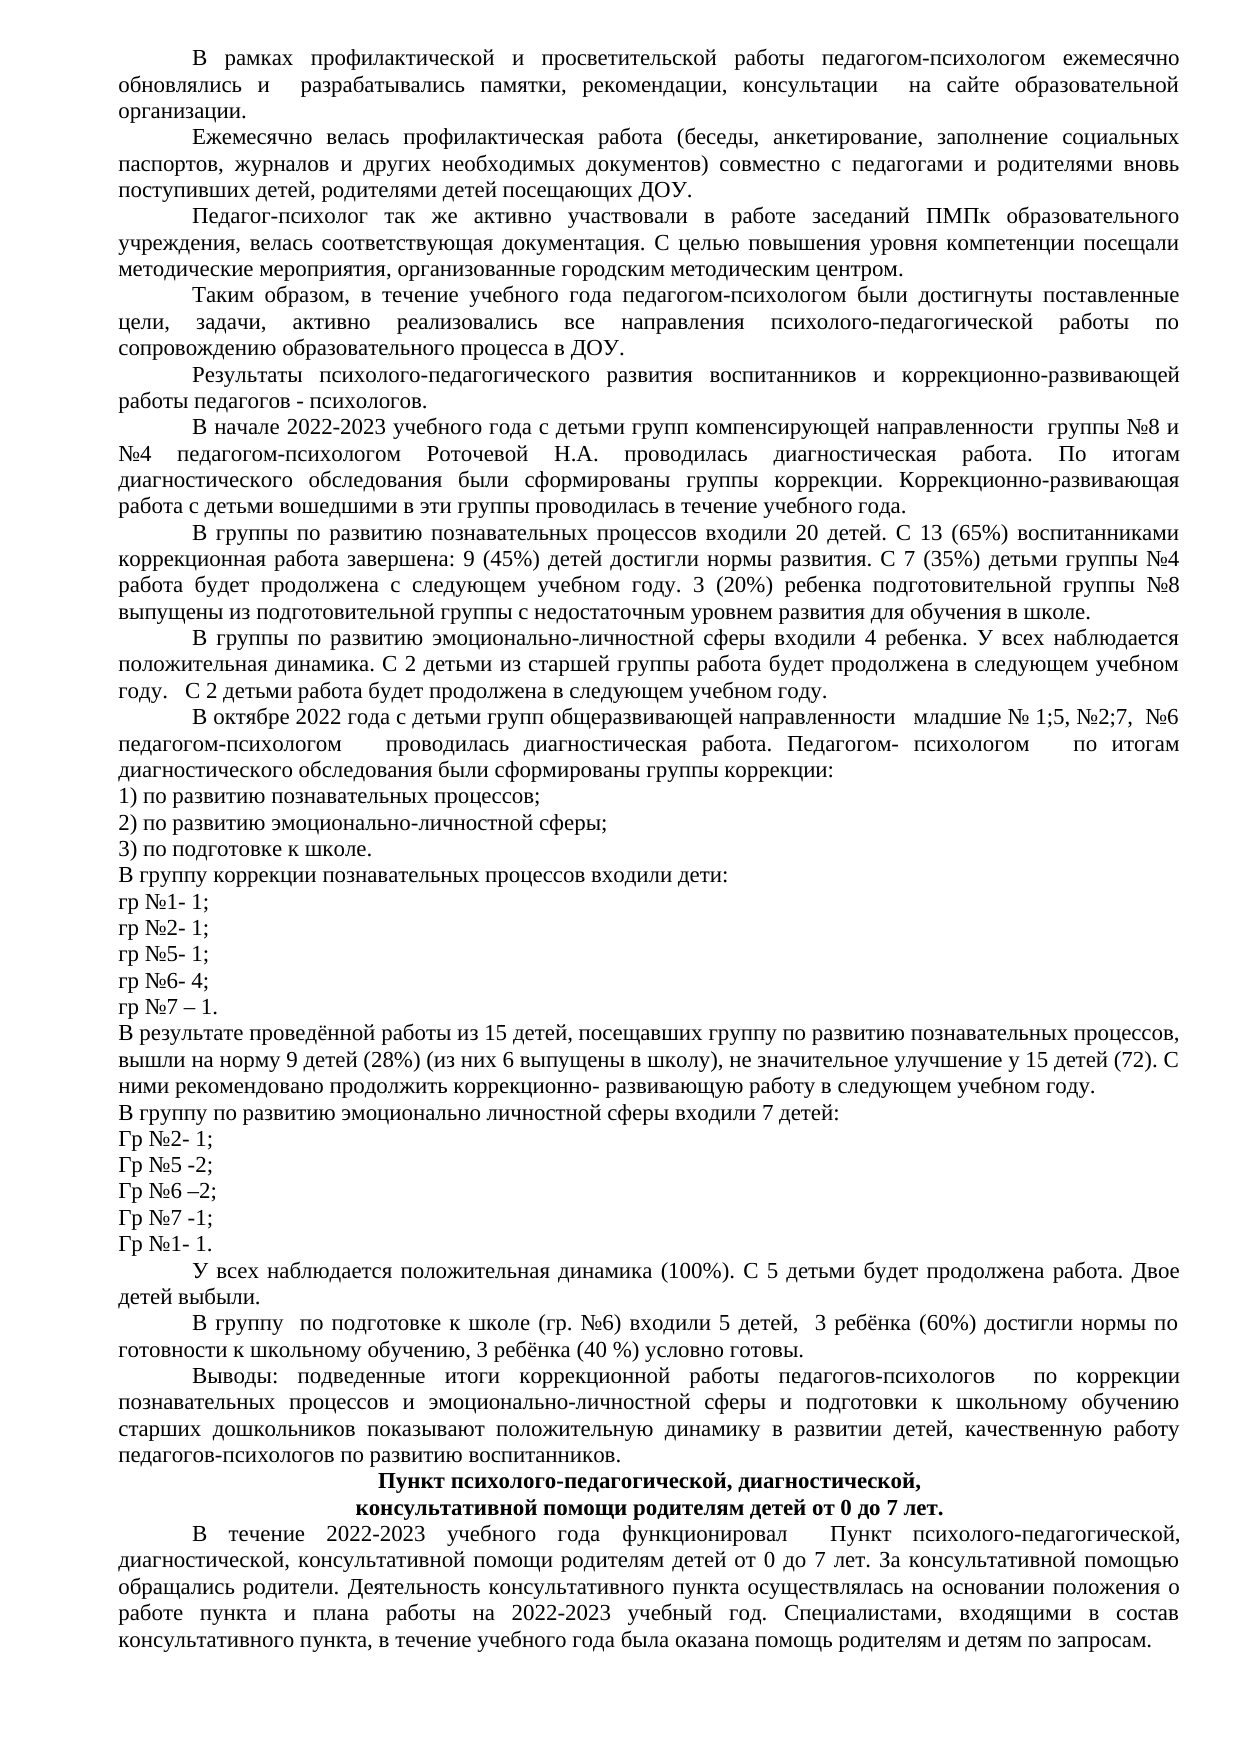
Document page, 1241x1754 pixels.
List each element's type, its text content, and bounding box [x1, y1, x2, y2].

text Пункт психолого-педагогической, диагностической, [118, 1467, 1181, 1494]
text 2) по развитию эмоционально-личностной сферы; [118, 809, 1181, 835]
text В группу коррекции познавательных процессов входили дети: [118, 861, 1181, 888]
text Гр №6 –2; [118, 1178, 1181, 1204]
text У всех наблюдается положительная динамика (100%). С 5 детьми будет продолжена работа. Двое детей выбыли. [118, 1257, 1181, 1309]
text гр №5- 1; [118, 940, 1181, 967]
text Педагог-психолог так же активно участвовали в работе заседаний ПМПк образовательного учреждения, велась соответствующая документация. С целью повышения уровня компетенции посещали методические мероприятия, организованные городским методическим центром. [118, 202, 1181, 282]
text В группы по развитию эмоционально-личностной сферы входили 4 ребенка. У всех наблюдается положительная динамика. С 2 детьми из старшей группы работа будет продолжена в следующем учебном году. С 2 детьми работа будет продолжена в следующем учебном году. [118, 624, 1181, 703]
text Результаты психолого-педагогического развития воспитанников и коррекционно-развивающей работы педагогов - психологов. [118, 361, 1181, 413]
text гр №2- 1; [118, 914, 1181, 940]
text В группы по развитию познавательных процессов входили 20 детей. С 13 (65%) воспитанниками коррекционная работа завершена: 9 (45%) детей достигли нормы развития. С 7 (35%) детьми группы №4 работа будет продолжена с следующем учебном году. 3 (20%) ребенка подготовительной группы №8 выпущены из подготовительной группы с недостаточным уровнем развития для обучения в школе. [118, 519, 1181, 624]
text В начале 2022-2023 учебного года с детьми групп компенсирующей направленности группы №8 и №4 педагогом-психологом Роточевой Н.А. проводилась диагностическая работа. По итогам диагностического обследования были сформированы группы коррекции. Коррекционно-развивающая работа с детьми вошедшими в эти группы проводилась в течение учебного года. [118, 413, 1181, 519]
text В результате проведённой работы из 15 детей, посещавших группу по развитию познавательных процессов, вышли на норму 9 детей (28%) (из них 6 выпущены в школу), не значительное улучшение у 15 детей (72). С ними рекомендовано продолжить коррекционно- развивающую работу в следующем учебном году. [118, 1019, 1181, 1098]
text Выводы: подведенные итоги коррекционной работы педагогов-психологов по коррекции познавательных процессов и эмоционально-личностной сферы и подготовки к школьному обучению старших дошкольников показывают положительную динамику в развитии детей, качественную работу педагогов-психологов по развитию воспитанников. [118, 1362, 1181, 1467]
text гр №7 – 1. [118, 993, 1181, 1019]
text 3) по подготовке к школе. [118, 835, 1181, 861]
text В группу по развитию эмоционально личностной сферы входили 7 детей: [118, 1098, 1181, 1125]
text В октябре 2022 года с детьми групп общеразвивающей направленности младшие № 1;5, №2;7, №6 педагогом-психологом проводилась диагностическая работа. Педагогом- психологом по итогам диагностического обследования были сформированы группы коррекции: [118, 703, 1181, 782]
text Ежемесячно велась профилактическая работа (беседы, анкетирование, заполнение социальных паспортов, журналов и других необходимых документов) совместно с педагогами и родителями вновь поступивших детей, родителями детей посещающих ДОУ. [118, 123, 1181, 202]
text Гр №1- 1. [118, 1230, 1181, 1257]
text 1) по развитию познавательных процессов; [118, 782, 1181, 809]
text Таким образом, в течение учебного года педагогом-психологом были достигнуты поставленные цели, задачи, активно реализовались все направления психолого-педагогической работы по сопровождению образовательного процесса в ДОУ. [118, 282, 1181, 361]
text Гр №7 -1; [118, 1204, 1181, 1230]
text Гр №5 -2; [118, 1151, 1181, 1178]
text В рамках профилактической и просветительской работы педагогом-психологом ежемесячно обновлялись и разрабатывались памятки, рекомендации, консультации на сайте образовательной организации. [118, 44, 1181, 123]
text В группу по подготовке к школе (гр. №6) входили 5 детей, 3 ребёнка (60%) достигли нормы по готовности к школьному обучению, 3 ребёнка (40 %) условно готовы. [118, 1309, 1181, 1362]
text Гр №2- 1; [118, 1125, 1181, 1151]
text гр №6- 4; [118, 967, 1181, 993]
text В течение 2022-2023 учебного года функционировал Пункт психолого-педагогической, диагностической, консультативной помощи родителям детей от 0 до 7 лет. За консультативной помощью обращались родители. Деятельность консультативного пункта осуществлялась на основании положения о работе пункта и плана работы на 2022-2023 учебный год. Специалистами, входящими в состав консультативного пункта, в течение учебного года была оказана помощь родителям и детям по запросам. [118, 1520, 1181, 1652]
text гр №1- 1; [118, 888, 1181, 914]
text консультативной помощи родителям детей от 0 до 7 лет. [118, 1494, 1181, 1520]
